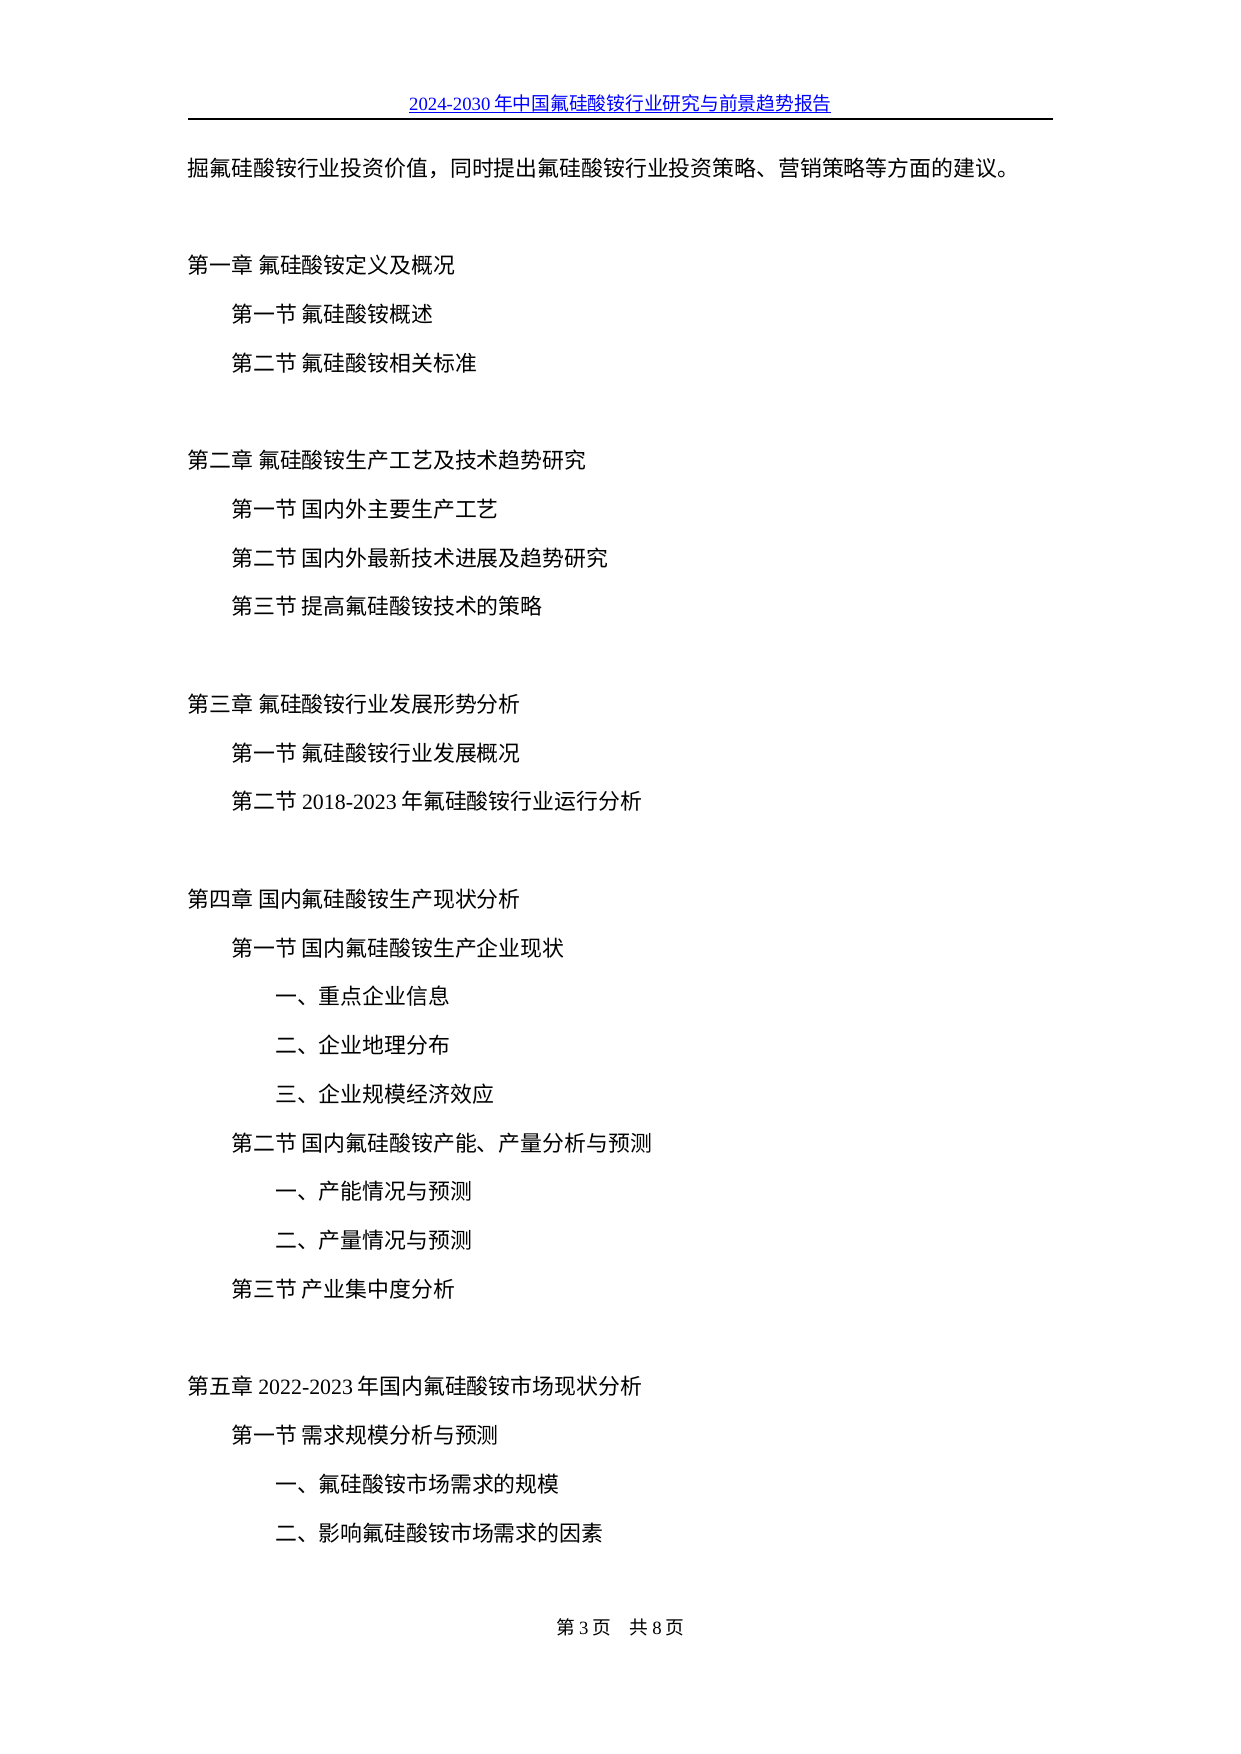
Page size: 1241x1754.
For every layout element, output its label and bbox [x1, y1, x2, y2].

text [187, 150, 1053, 1548]
